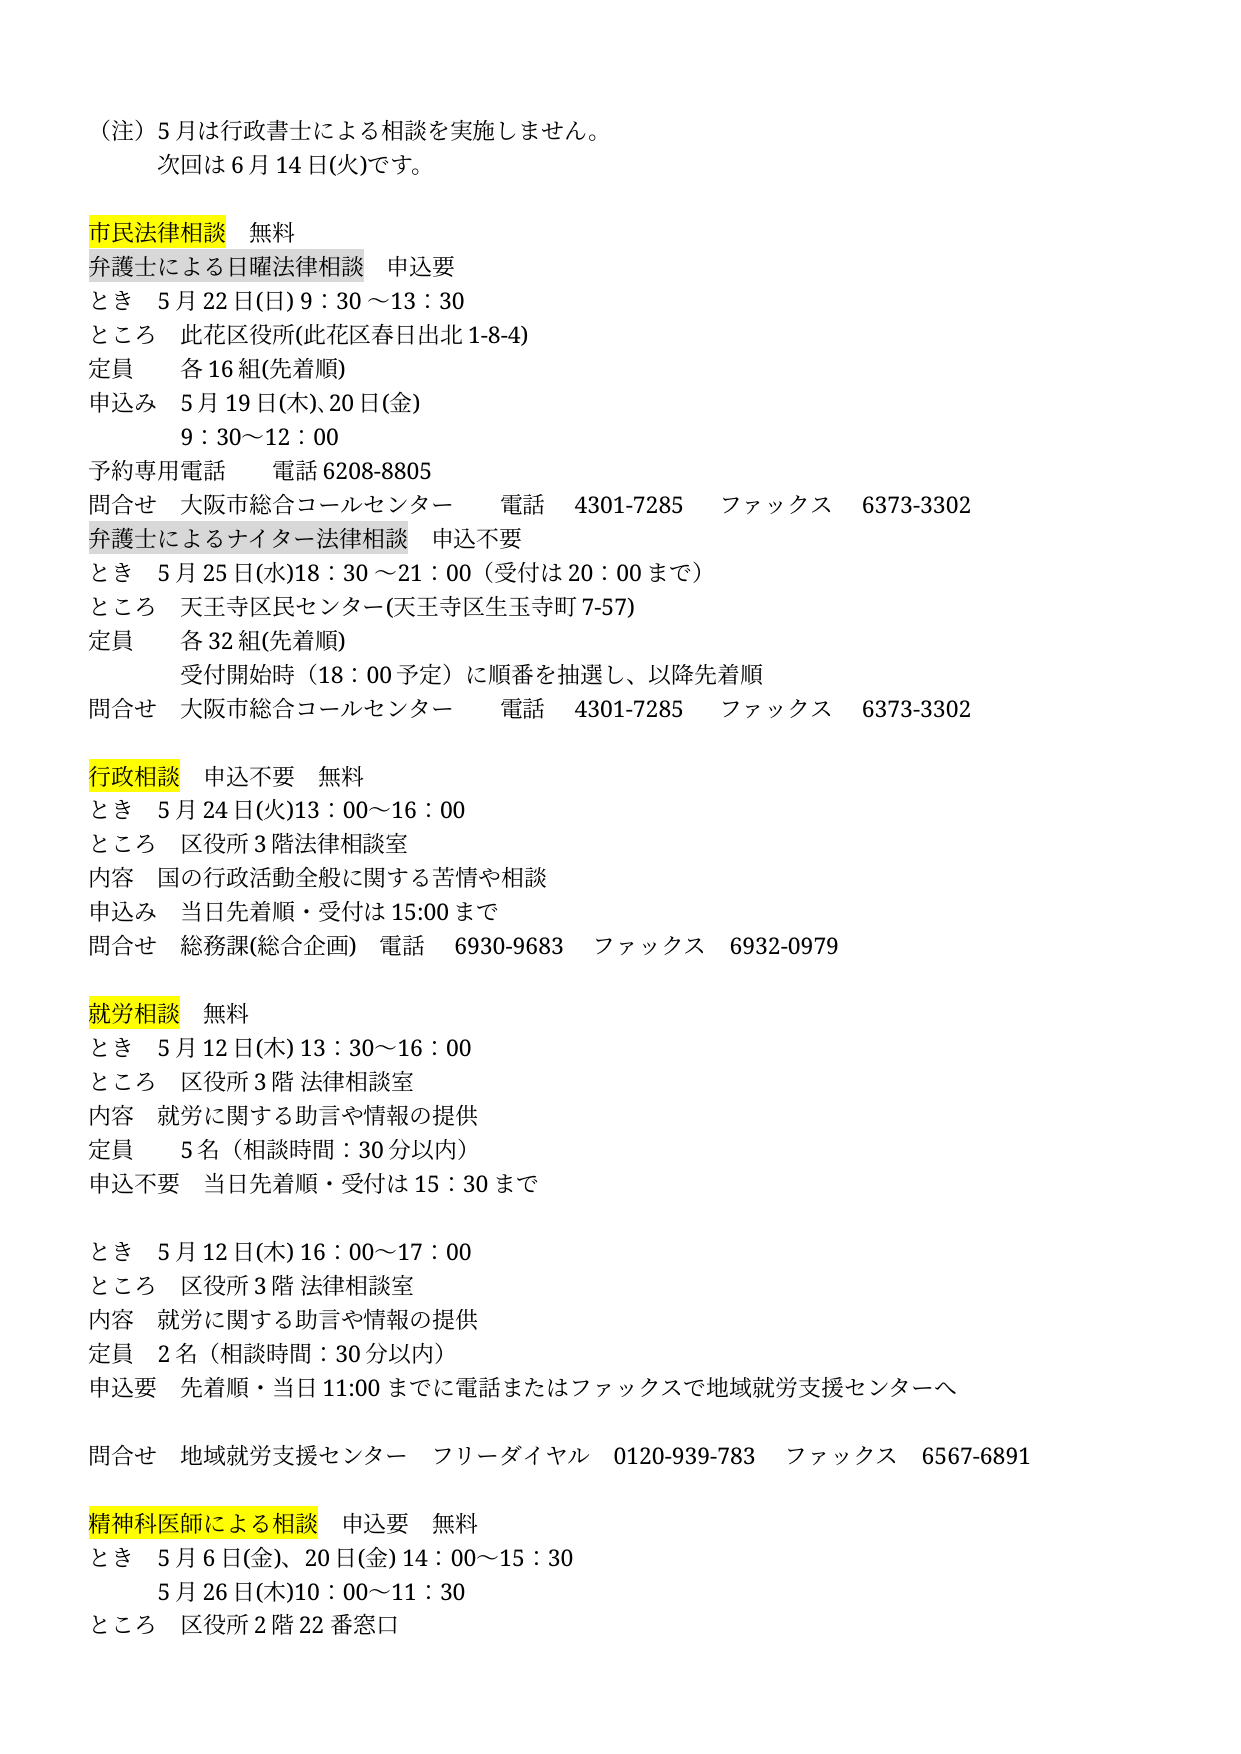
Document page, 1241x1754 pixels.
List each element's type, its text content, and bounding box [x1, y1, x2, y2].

text 内容 就労に関する助言や情報の提供 [89, 1301, 1152, 1335]
text 定員 5名（相談時間：30分以内） [89, 1132, 1152, 1166]
text 弁護士による日曜法律相談 申込要 [89, 249, 1152, 283]
text 精神科医師による相談 申込要 無料 [89, 1505, 1152, 1539]
text ところ 区役所3階法律相談室 [89, 826, 1152, 860]
text ところ 天王寺区民センター(天王寺区生玉寺町7-57) [89, 588, 1152, 622]
text とき 5月12日(木) 16：00～17：00 [89, 1233, 1152, 1267]
text とき 5月22日(日) 9：30 ～13：30 [89, 283, 1152, 317]
text 申込み 当日先着順・受付は15:00まで [89, 894, 1152, 928]
text 申込不要 当日先着順・受付は15：30まで [89, 1166, 1152, 1199]
text 弁護士によるナイター法律相談 申込不要 [89, 520, 1152, 554]
text 次回は6月14日(火)です。 [89, 147, 1152, 181]
text 5月26日(木)10：00～11：30 [89, 1573, 1152, 1607]
text 定員 各32組(先着順) [89, 622, 1152, 656]
text とき 5月24日(火)13：00～16：00 [89, 792, 1152, 826]
text 申込要 先着順・当日11:00 までに電話またはファックスで地域就労支援センターへ [89, 1369, 1152, 1403]
text ところ 此花区役所(此花区春日出北1-8-4) [89, 317, 1152, 351]
text 問合せ 大阪市総合コールセンター 電話 4301-7285 ファックス 6373-3302 [89, 690, 1152, 724]
text とき 5月25日(水)18：30 ～21：00（受付は20：00まで） [89, 554, 1152, 588]
text 就労相談 無料 [89, 996, 1152, 1030]
text 行政相談 申込不要 無料 [89, 758, 1152, 792]
text ところ 区役所3階 法律相談室 [89, 1267, 1152, 1301]
text 申込み 5月19日(木)､20日(金) [89, 384, 1152, 418]
text 定員 各16組(先着順) [89, 351, 1152, 384]
text 受付開始時（18：00予定）に順番を抽選し、以降先着順 [89, 656, 1152, 690]
text ところ 区役所2階22 番窓口 [89, 1607, 1152, 1641]
text とき 5月6日(金)、20日(金) 14：00～15：30 [89, 1539, 1152, 1573]
text 問合せ 大阪市総合コールセンター 電話 4301-7285 ファックス 6373-3302 [89, 486, 1152, 520]
text 定員 2名（相談時間：30分以内） [89, 1335, 1152, 1369]
text 内容 国の行政活動全般に関する苦情や相談 [89, 860, 1152, 894]
text 問合せ 地域就労支援センター フリーダイヤル 0120-939-783 ファックス 6567-6891 [89, 1437, 1152, 1471]
text 9：30～12：00 [89, 418, 1152, 452]
text 市民法律相談 無料 [89, 215, 1152, 249]
text （注）5月は行政書士による相談を実施しません。 [89, 113, 1152, 147]
text ところ 区役所3階 法律相談室 [89, 1064, 1152, 1098]
text 問合せ 総務課(総合企画) 電話 6930-9683 ファックス 6932-0979 [89, 928, 1152, 962]
text 内容 就労に関する助言や情報の提供 [89, 1098, 1152, 1132]
text とき 5月12日(木) 13：30～16：00 [89, 1030, 1152, 1064]
text 予約専用電話 電話6208-8805 [89, 452, 1152, 486]
